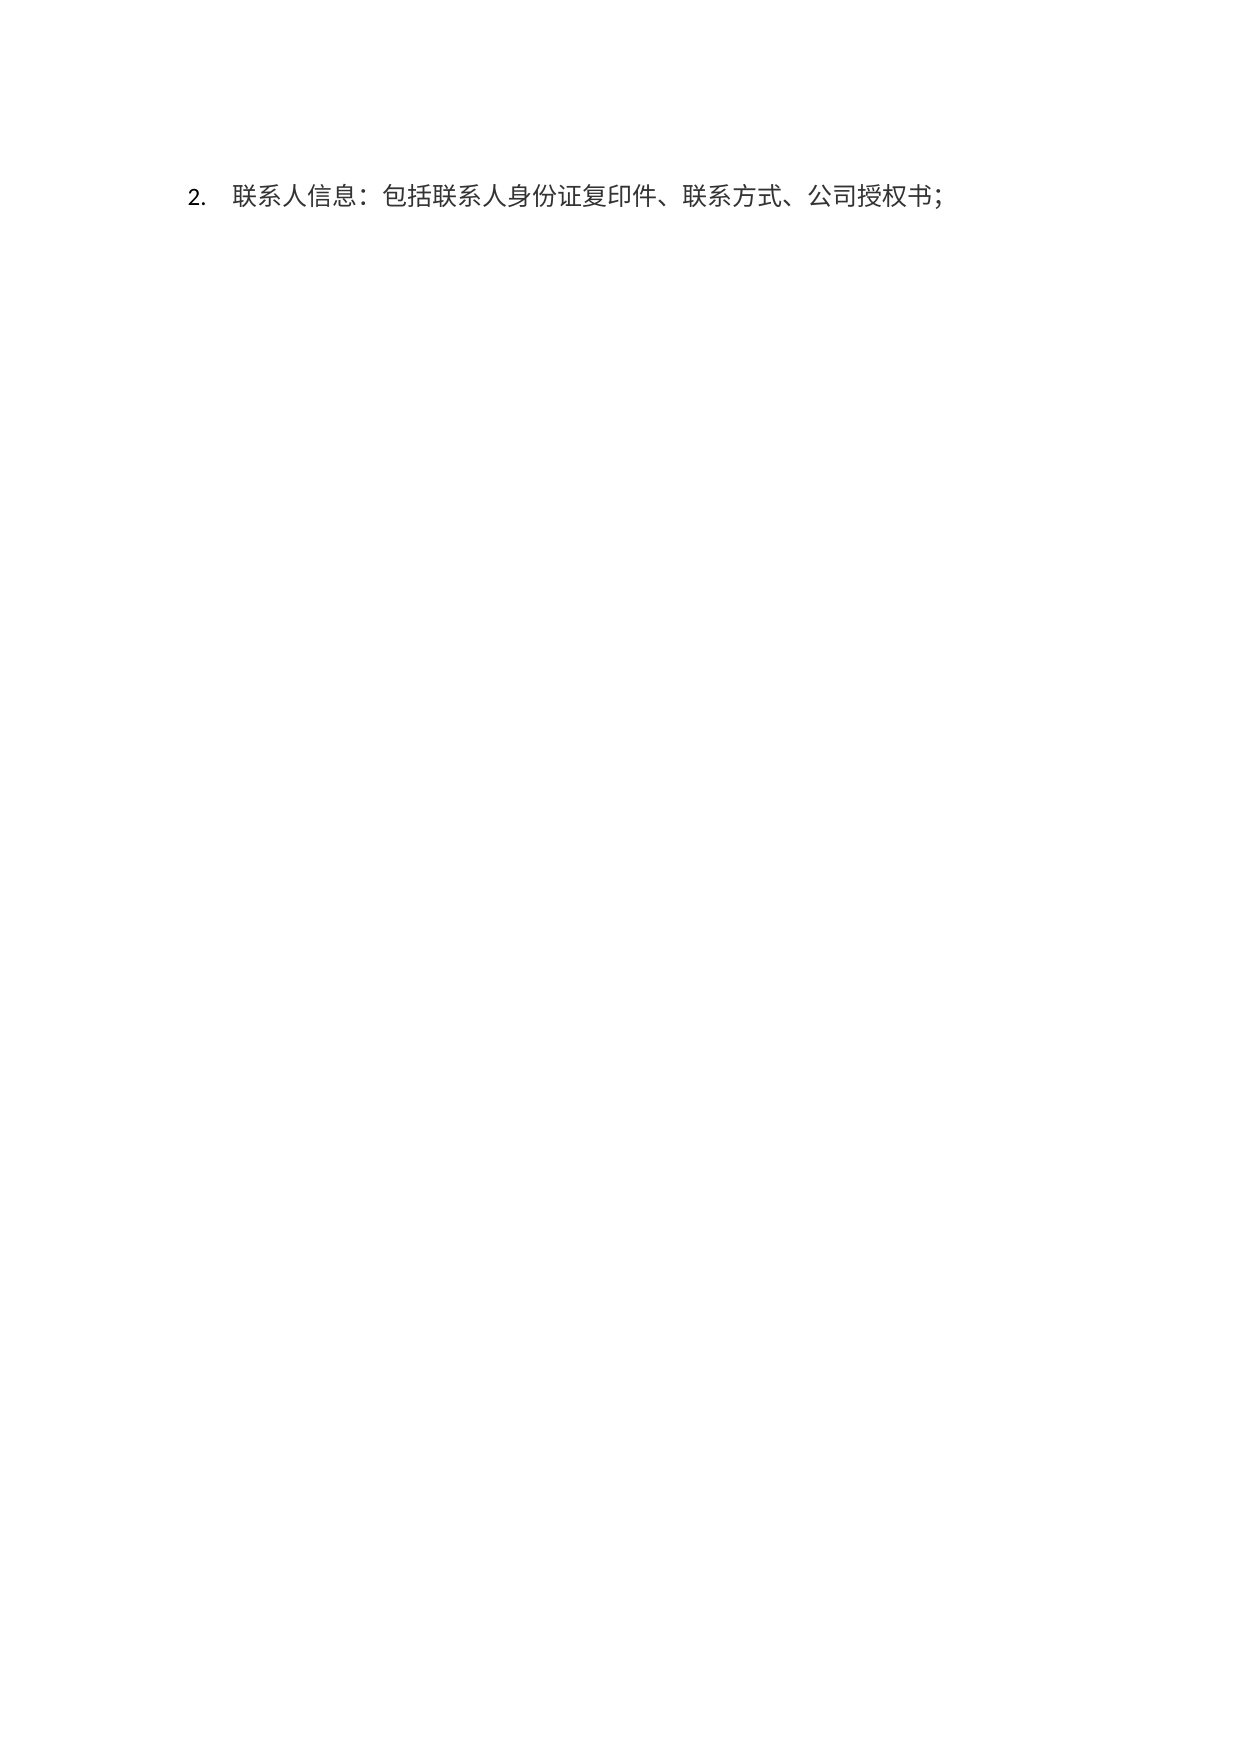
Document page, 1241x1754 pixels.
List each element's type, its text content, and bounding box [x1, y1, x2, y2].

list 联系人信息：包括联系人身份证复印件、联系方式、公司授权书； [187, 162, 1053, 227]
